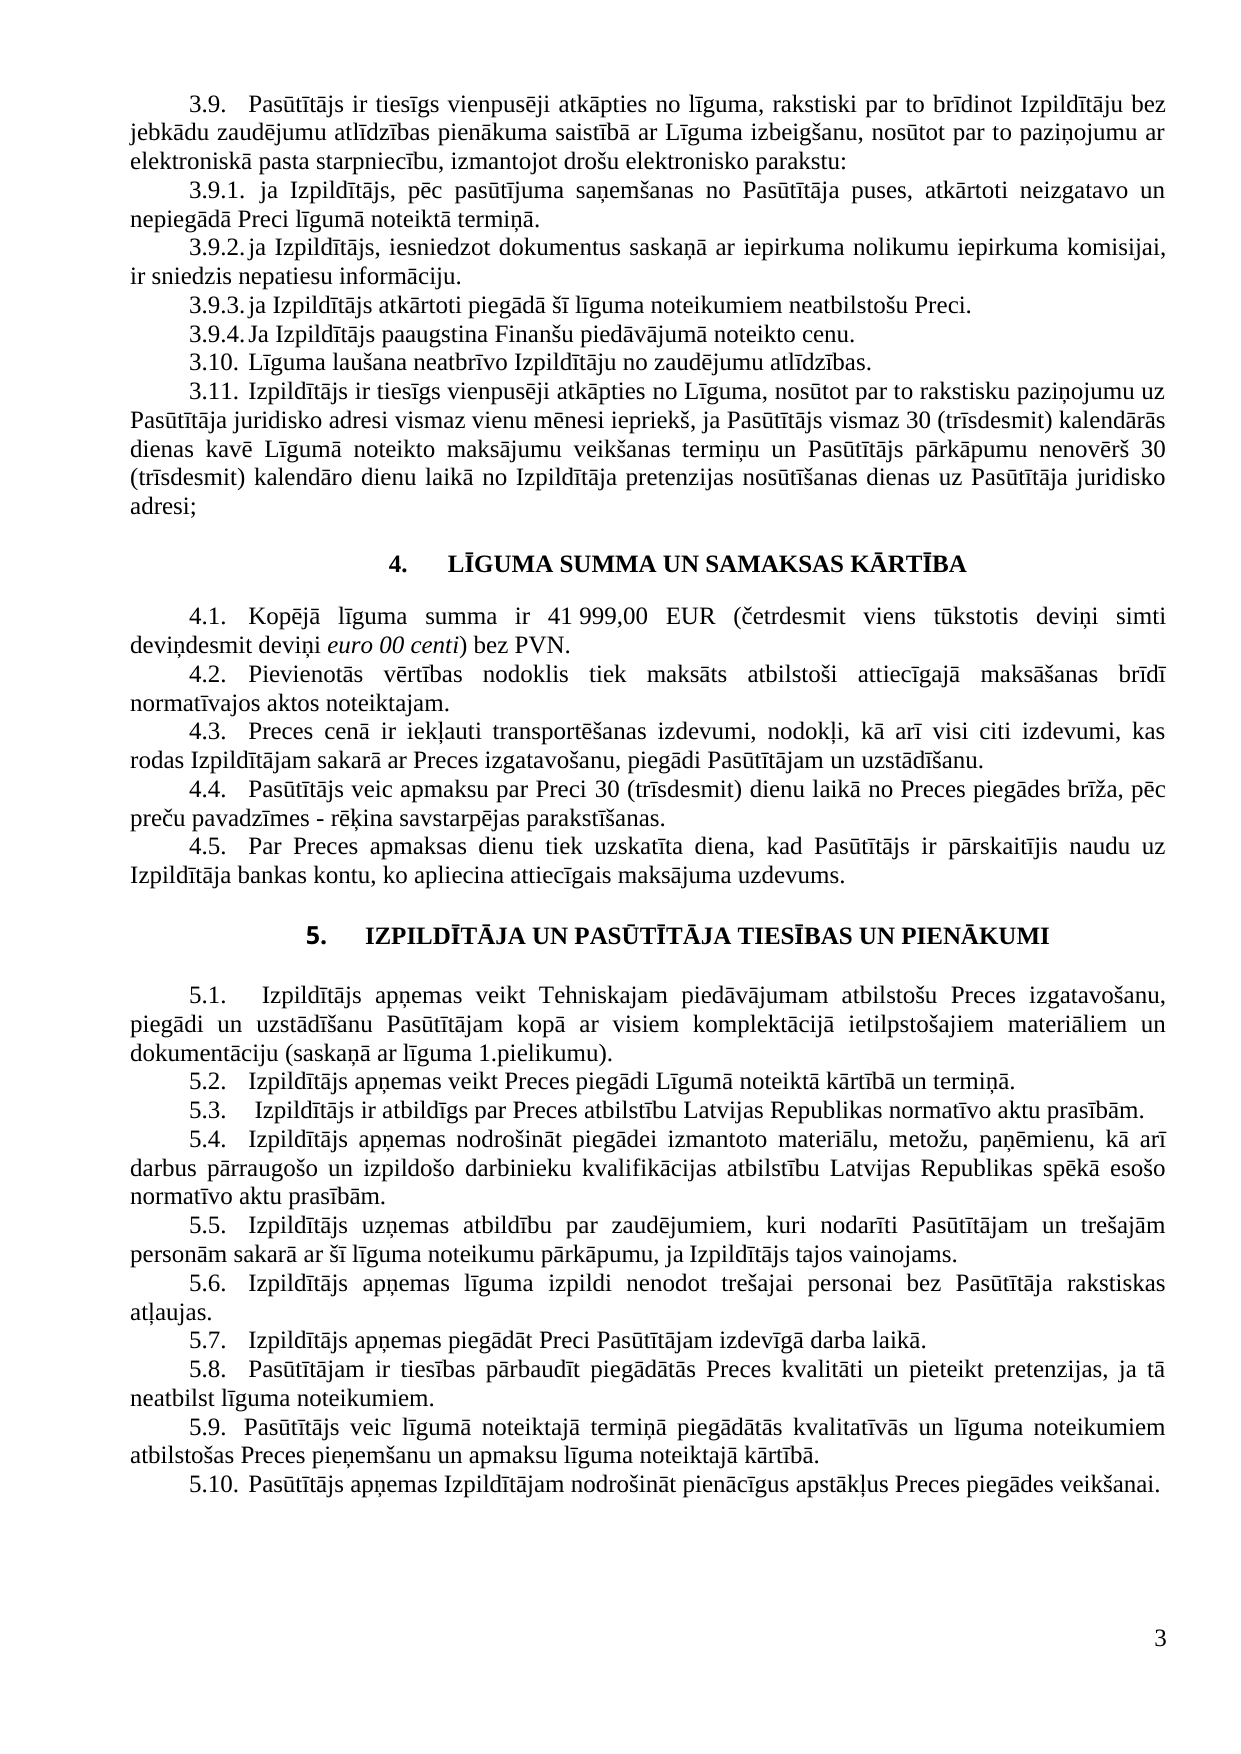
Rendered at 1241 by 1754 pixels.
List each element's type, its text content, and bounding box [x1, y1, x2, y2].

list Izpildītājs apņemas nodrošināt piegādei izmantoto materiālu, metožu, paņēmienu, kā arī darbus pārraugošo un izpildošo darbinieku kvalifikācijas atbilstību Latvijas Republikas spēkā esošo normatīvo aktu prasībām. [130, 1124, 1167, 1210]
list Pasūtītājam ir tiesības pārbaudīt piegādātās Preces kvalitāti un pieteikt pretenzijas, ja tā neatbilst līguma noteikumiem. [130, 1354, 1167, 1412]
list Izpildītājs apņemas veikt Tehniskajam piedāvājumam atbilstošu Preces izgatavošanu, piegādi un uzstādīšanu Pasūtītājam kopā ar visiem komplektācijā ietilpstošajiem materiāliem un dokumentāciju (saskaņā ar līguma 1.pielikumu). [130, 980, 1167, 1066]
list Kopējā līguma summa ir 41 999,00 EUR (četrdesmit viens tūkstotis deviņi simti deviņdesmit deviņi euro 00 centi) bez PVN. [130, 601, 1167, 659]
list Līguma summa un samaksas kārtība [130, 549, 1167, 577]
list Pasūtītājs ir tiesīgs vienpusēji atkāpties no līguma, rakstiski par to brīdinot Izpildītāju bez jebkādu zaudējumu atlīdzības pienākuma saistībā ar Līguma izbeigšanu, nosūtot par to paziņojumu ar elektroniskā pasta starpniecību, izmantojot drošu elektronisko parakstu: [130, 89, 1167, 175]
list IZPILDĪTĀJA UN PASŪTĪTĀJA TIESĪBAS UN PIENĀKUMI [130, 918, 1167, 952]
list Līguma laušana neatbrīvo Izpildītāju no zaudējumu atlīdzības. [130, 347, 1167, 376]
list ja Izpildītājs, pēc pasūtījuma saņemšanas no Pasūtītāja puses, atkārtoti neizgatavo un nepiegādā Preci līgumā noteiktā termiņā. [130, 175, 1167, 232]
list Par Preces apmaksas dienu tiek uzskatīta diena, kad Pasūtītājs ir pārskaitījis naudu uz Izpildītāja bankas kontu, ko apliecina attiecīgais maksājuma uzdevums. [130, 831, 1167, 889]
list Pievienotās vērtības nodoklis tiek maksāts atbilstoši attiecīgajā maksāšanas brīdī normatīvajos aktos noteiktajam. [130, 659, 1167, 716]
list Pasūtītājs veic apmaksu par Preci 30 (trīsdesmit) dienu laikā no Preces piegādes brīža, pēc preču pavadzīmes - rēķina savstarpējas parakstīšanas. [130, 774, 1167, 831]
list Izpildītājs apņemas veikt Preces piegādi Līgumā noteiktā kārtībā un termiņā. [130, 1066, 1167, 1095]
list Izpildītājs ir atbildīgs par Preces atbilstību Latvijas Republikas normatīvo aktu prasībām. [130, 1095, 1167, 1124]
list ja Izpildītājs, iesniedzot dokumentus saskaņā ar iepirkuma nolikumu iepirkuma komisijai, ir sniedzis nepatiesu informāciju. [130, 232, 1167, 290]
list Pasūtītājs veic līgumā noteiktajā termiņā piegādātās kvalitatīvās un līguma noteikumiem atbilstošas Preces pieņemšanu un apmaksu līguma noteiktajā kārtībā. [130, 1412, 1167, 1469]
list ja Izpildītājs atkārtoti piegādā šī līguma noteikumiem neatbilstošu Preci. [130, 290, 1167, 319]
list Izpildītājs apņemas piegādāt Preci Pasūtītājam izdevīgā darba laikā. [130, 1326, 1167, 1354]
list Izpildītājs ir tiesīgs vienpusēji atkāpties no Līguma, nosūtot par to rakstisku paziņojumu uz Pasūtītāja juridisko adresi vismaz vienu mēnesi iepriekš, ja Pasūtītājs vismaz 30 (trīsdesmit) kalendārās dienas kavē Līgumā noteikto maksājumu veikšanas termiņu un Pasūtītājs pārkāpumu nenovērš 30 (trīsdesmit) kalendāro dienu laikā no Izpildītāja pretenzijas nosūtīšanas dienas uz Pasūtītāja juridisko adresi; [130, 376, 1167, 520]
list Izpildītājs uzņemas atbildību par zaudējumiem, kuri nodarīti Pasūtītājam un trešajām personām sakarā ar šī līguma noteikumu pārkāpumu, ja Izpildītājs tajos vainojams. [130, 1210, 1167, 1268]
list Preces cenā ir iekļauti transportēšanas izdevumi, nodokļi, kā arī visi citi izdevumi, kas rodas Izpildītājam sakarā ar Preces izgatavošanu, piegādi Pasūtītājam un uzstādīšanu. [130, 716, 1167, 774]
list Ja Izpildītājs paaugstina Finanšu piedāvājumā noteikto cenu. [130, 319, 1167, 347]
list Pasūtītājs apņemas Izpildītājam nodrošināt pienācīgus apstākļus Preces piegādes veikšanai. [130, 1469, 1167, 1498]
list Izpildītājs apņemas līguma izpildi nenodot trešajai personai bez Pasūtītāja rakstiskas atļaujas. [130, 1268, 1167, 1326]
